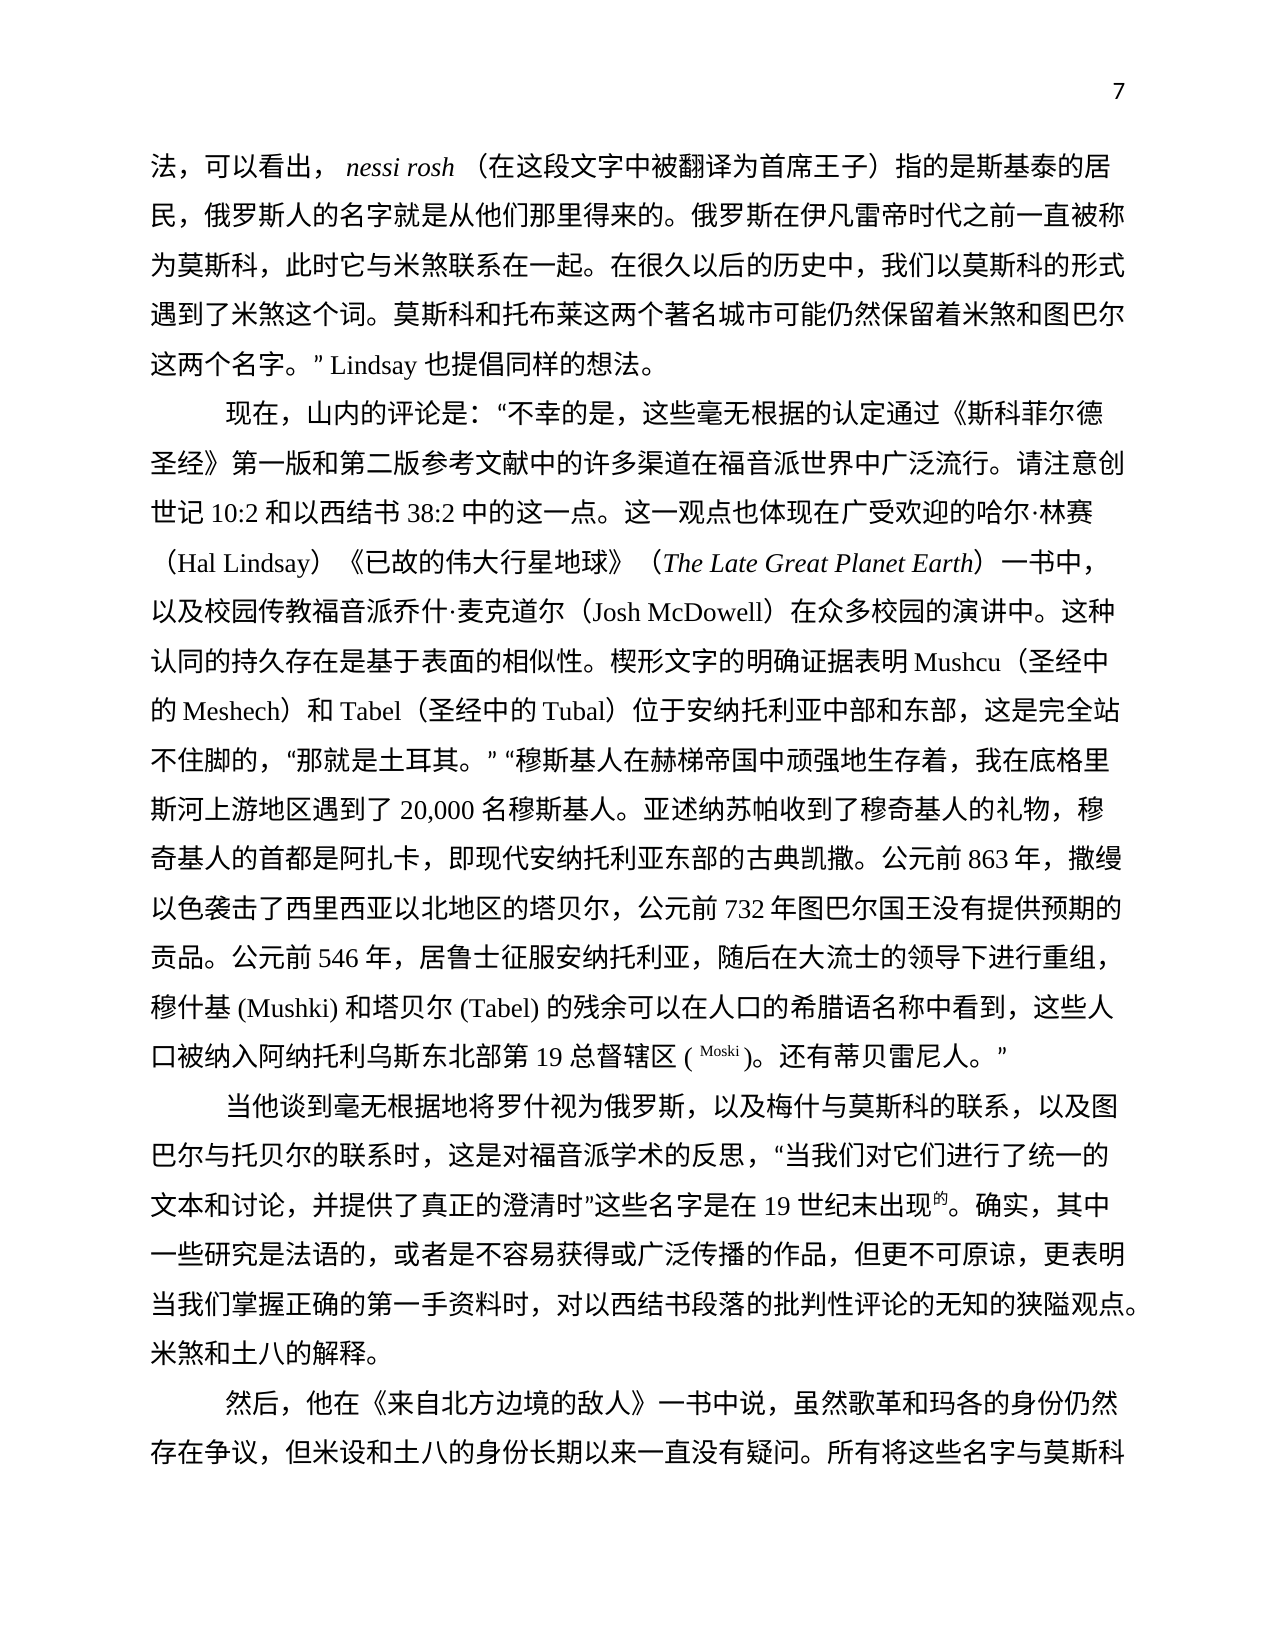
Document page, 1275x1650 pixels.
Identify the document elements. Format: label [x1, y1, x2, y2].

text [150, 150, 1125, 1469]
